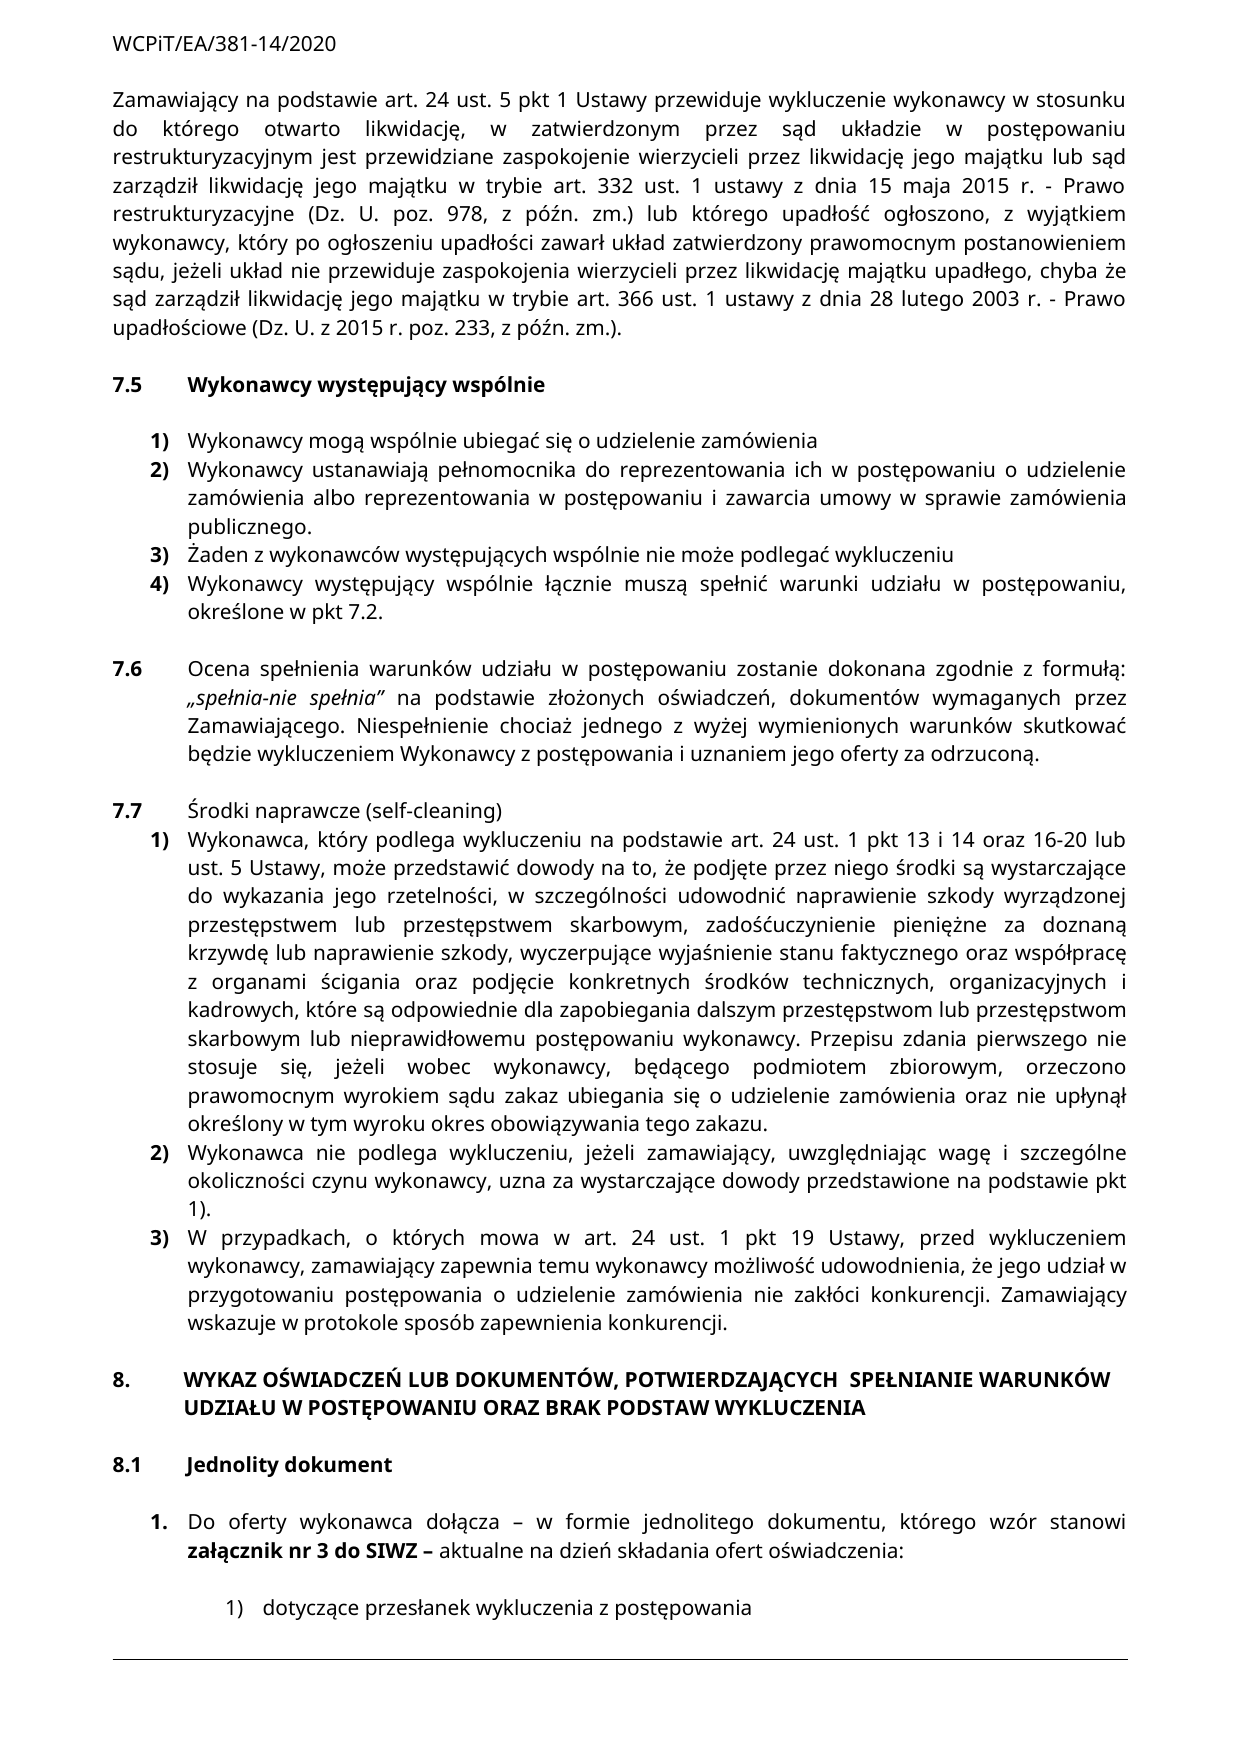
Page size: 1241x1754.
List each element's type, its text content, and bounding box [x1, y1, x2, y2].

text Zamawiający na podstawie art. 24 ust. 5 pkt 1 Ustawy przewiduje wykluczenie wykonawcy w stosunku do którego otwarto likwidację, w zatwierdzonym przez sąd układzie w postępowaniu restrukturyzacyjnym jest przewidziane zaspokojenie wierzycieli przez likwidację jego majątku lub sąd zarządził likwidację jego majątku w trybie art. 332 ust. 1 ustawy z dnia 15 maja 2015 r. - Prawo restrukturyzacyjne (Dz. U. poz. 978, z późn. zm.) lub którego upadłość ogłoszono, z wyjątkiem wykonawcy, który po ogłoszeniu upadłości zawarł układ zatwierdzony prawomocnym postanowieniem sądu, jeżeli układ nie przewiduje zaspokojenia wierzycieli przez likwidację majątku upadłego, chyba że sąd zarządził likwidację jego majątku w trybie art. 366 ust. 1 ustawy z dnia 28 lutego 2003 r. - Prawo upadłościowe (Dz. U. z 2015 r. poz. 233, z późn. zm.). [112, 85, 1128, 341]
list Wykonawcy ustanawiają pełnomocnika do reprezentowania ich w postępowaniu o udzielenie zamówienia albo reprezentowania w postępowaniu i zawarcia umowy w sprawie zamówienia publicznego. [150, 455, 1128, 540]
list Wykonawca nie podlega wykluczeniu, jeżeli zamawiający, uwzględniając wagę i szczególne okoliczności czynu wykonawcy, uzna za wystarczające dowody przedstawione na podstawie pkt 1). [150, 1138, 1128, 1223]
list Wykonawcy występujący wspólnie łącznie muszą spełnić warunki udziału w postępowaniu, określone w pkt 7.2. [150, 569, 1128, 626]
list Jednolity dokument [112, 1450, 1128, 1479]
list dotyczące przesłanek wykluczenia z postępowania [225, 1593, 1128, 1621]
text 8. WYKAZ OŚWIADCZEŃ LUB DOKUMENTÓW, POTWIERDZAJĄCYCH SPEŁNIANIE WARUNKÓW UDZIAŁU W POSTĘPOWANIU ORAZ BRAK PODSTAW WYKLUCZENIA [112, 1365, 1128, 1422]
list Do oferty wykonawca dołącza – w formie jednolitego dokumentu, którego wzór stanowi załącznik nr 3 do SIWZ – aktualne na dzień składania ofert oświadczenia: [150, 1507, 1128, 1564]
list Ocena spełnienia warunków udziału w postępowaniu zostanie dokonana zgodnie z formułą: „spełnia-nie spełnia” na podstawie złożonych oświadczeń, dokumentów wymaganych przez Zamawiającego. Niespełnienie chociaż jednego z wyżej wymienionych warunków skutkować będzie wykluczeniem Wykonawcy z postępowania i uznaniem jego oferty za odrzuconą. [112, 654, 1128, 768]
list Wykonawcy występujący wspólnie [112, 370, 1128, 398]
list Środki naprawcze (self-cleaning) [112, 796, 1128, 825]
list Żaden z wykonawców występujących wspólnie nie może podlegać wykluczeniu [150, 540, 1128, 569]
list Wykonawcy mogą wspólnie ubiegać się o udzielenie zamówienia [150, 427, 1128, 455]
list W przypadkach, o których mowa w art. 24 ust. 1 pkt 19 Ustawy, przed wykluczeniem wykonawcy, zamawiający zapewnia temu wykonawcy możliwość udowodnienia, że jego udział w przygotowaniu postępowania o udzielenie zamówienia nie zakłóci konkurencji. Zamawiający wskazuje w protokole sposób zapewnienia konkurencji. [150, 1223, 1128, 1337]
list Wykonawca, który podlega wykluczeniu na podstawie art. 24 ust. 1 pkt 13 i 14 oraz 16-20 lub ust. 5 Ustawy, może przedstawić dowody na to, że podjęte przez niego środki są wystarczające do wykazania jego rzetelności, w szczególności udowodnić naprawienie szkody wyrządzonej przestępstwem lub przestępstwem skarbowym, zadośćuczynienie pieniężne za doznaną krzywdę lub naprawienie szkody, wyczerpujące wyjaśnienie stanu faktycznego oraz współpracę z organami ścigania oraz podjęcie konkretnych środków technicznych, organizacyjnych i kadrowych, które są odpowiednie dla zapobiegania dalszym przestępstwom lub przestępstwom skarbowym lub nieprawidłowemu postępowaniu wykonawcy. Przepisu zdania pierwszego nie stosuje się, jeżeli wobec wykonawcy, będącego podmiotem zbiorowym, orzeczono prawomocnym wyrokiem sądu zakaz ubiegania się o udzielenie zamówienia oraz nie upłynął określony w tym wyroku okres obowiązywania tego zakazu. [150, 825, 1128, 1138]
